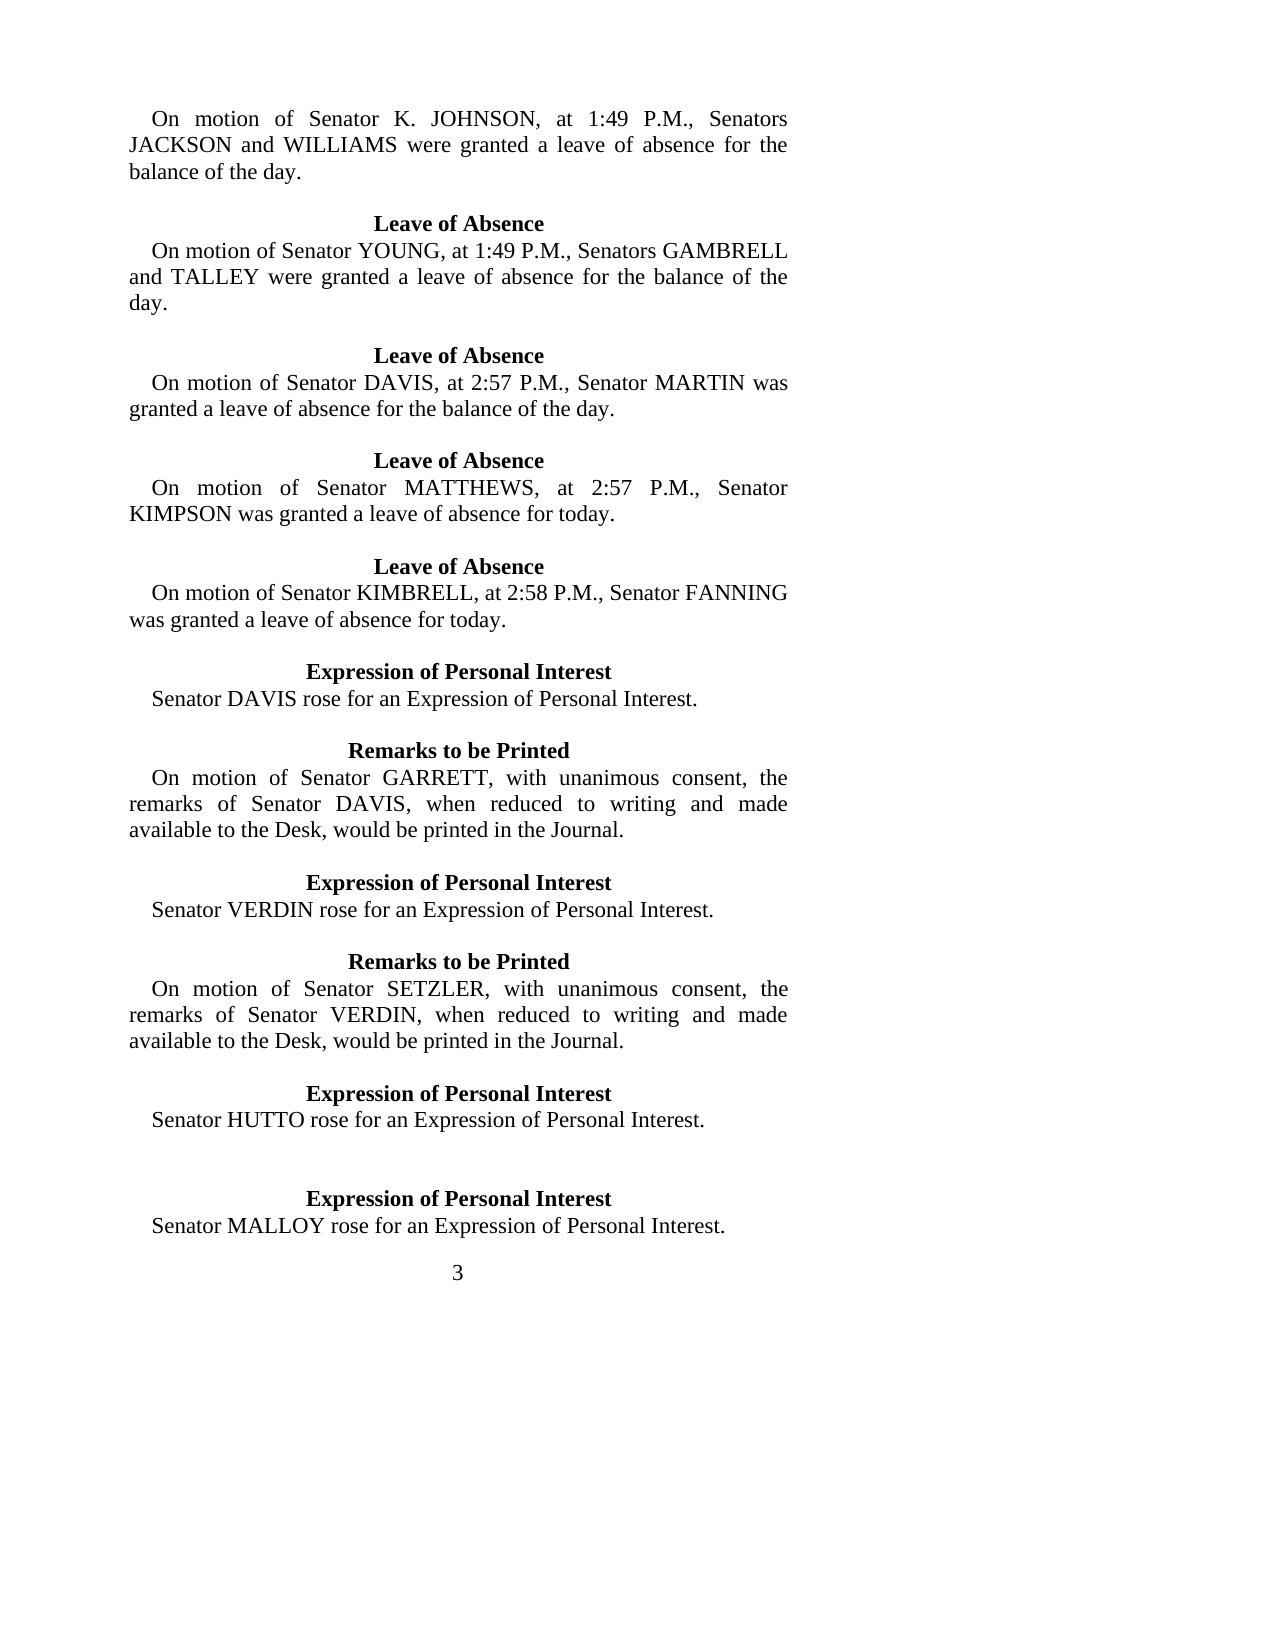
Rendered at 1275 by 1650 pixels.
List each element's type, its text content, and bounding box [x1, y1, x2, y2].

text Senator HUTTO rose for an Expression of Personal Interest. [129, 1106, 789, 1133]
text Expression of Personal Interest [129, 1186, 789, 1212]
text Senator DAVIS rose for an Expression of Personal Interest. [129, 685, 789, 711]
text Leave of Absence [129, 210, 789, 237]
text On motion of Senator K. JOHNSON, at 1:49 P.M., Senators JACKSON and WILLIAMS were granted a leave of absence for the balance of the day. [129, 105, 789, 184]
text Expression of Personal Interest [129, 1080, 789, 1106]
text Expression of Personal Interest [129, 869, 789, 896]
text On motion of Senator MATTHEWS, at 2:57 P.M., Senator KIMPSON was granted a leave of absence for today. [129, 474, 789, 527]
text Expression of Personal Interest [129, 658, 789, 685]
text Leave of Absence [129, 342, 789, 368]
text On motion of Senator KIMBRELL, at 2:58 P.M., Senator FANNING was granted a leave of absence for today. [129, 579, 789, 632]
text On motion of Senator YOUNG, at 1:49 P.M., Senators GAMBRELL and TALLEY were granted a leave of absence for the balance of the day. [129, 237, 789, 316]
text Leave of Absence [129, 553, 789, 579]
text Remarks to be Printed [129, 737, 789, 764]
text On motion of Senator DAVIS, at 2:57 P.M., Senator MARTIN was granted a leave of absence for the balance of the day. [129, 368, 789, 421]
text Senator MALLOY rose for an Expression of Personal Interest. [129, 1212, 789, 1238]
text On motion of Senator SETZLER, with unanimous consent, the remarks of Senator VERDIN, when reduced to writing and made available to the Desk, would be printed in the Journal. [129, 975, 789, 1054]
text Remarks to be Printed [129, 948, 789, 975]
text Leave of Absence [129, 448, 789, 474]
text Senator VERDIN rose for an Expression of Personal Interest. [129, 896, 789, 922]
text On motion of Senator GARRETT, with unanimous consent, the remarks of Senator DAVIS, when reduced to writing and made available to the Desk, would be printed in the Journal. [129, 764, 789, 843]
